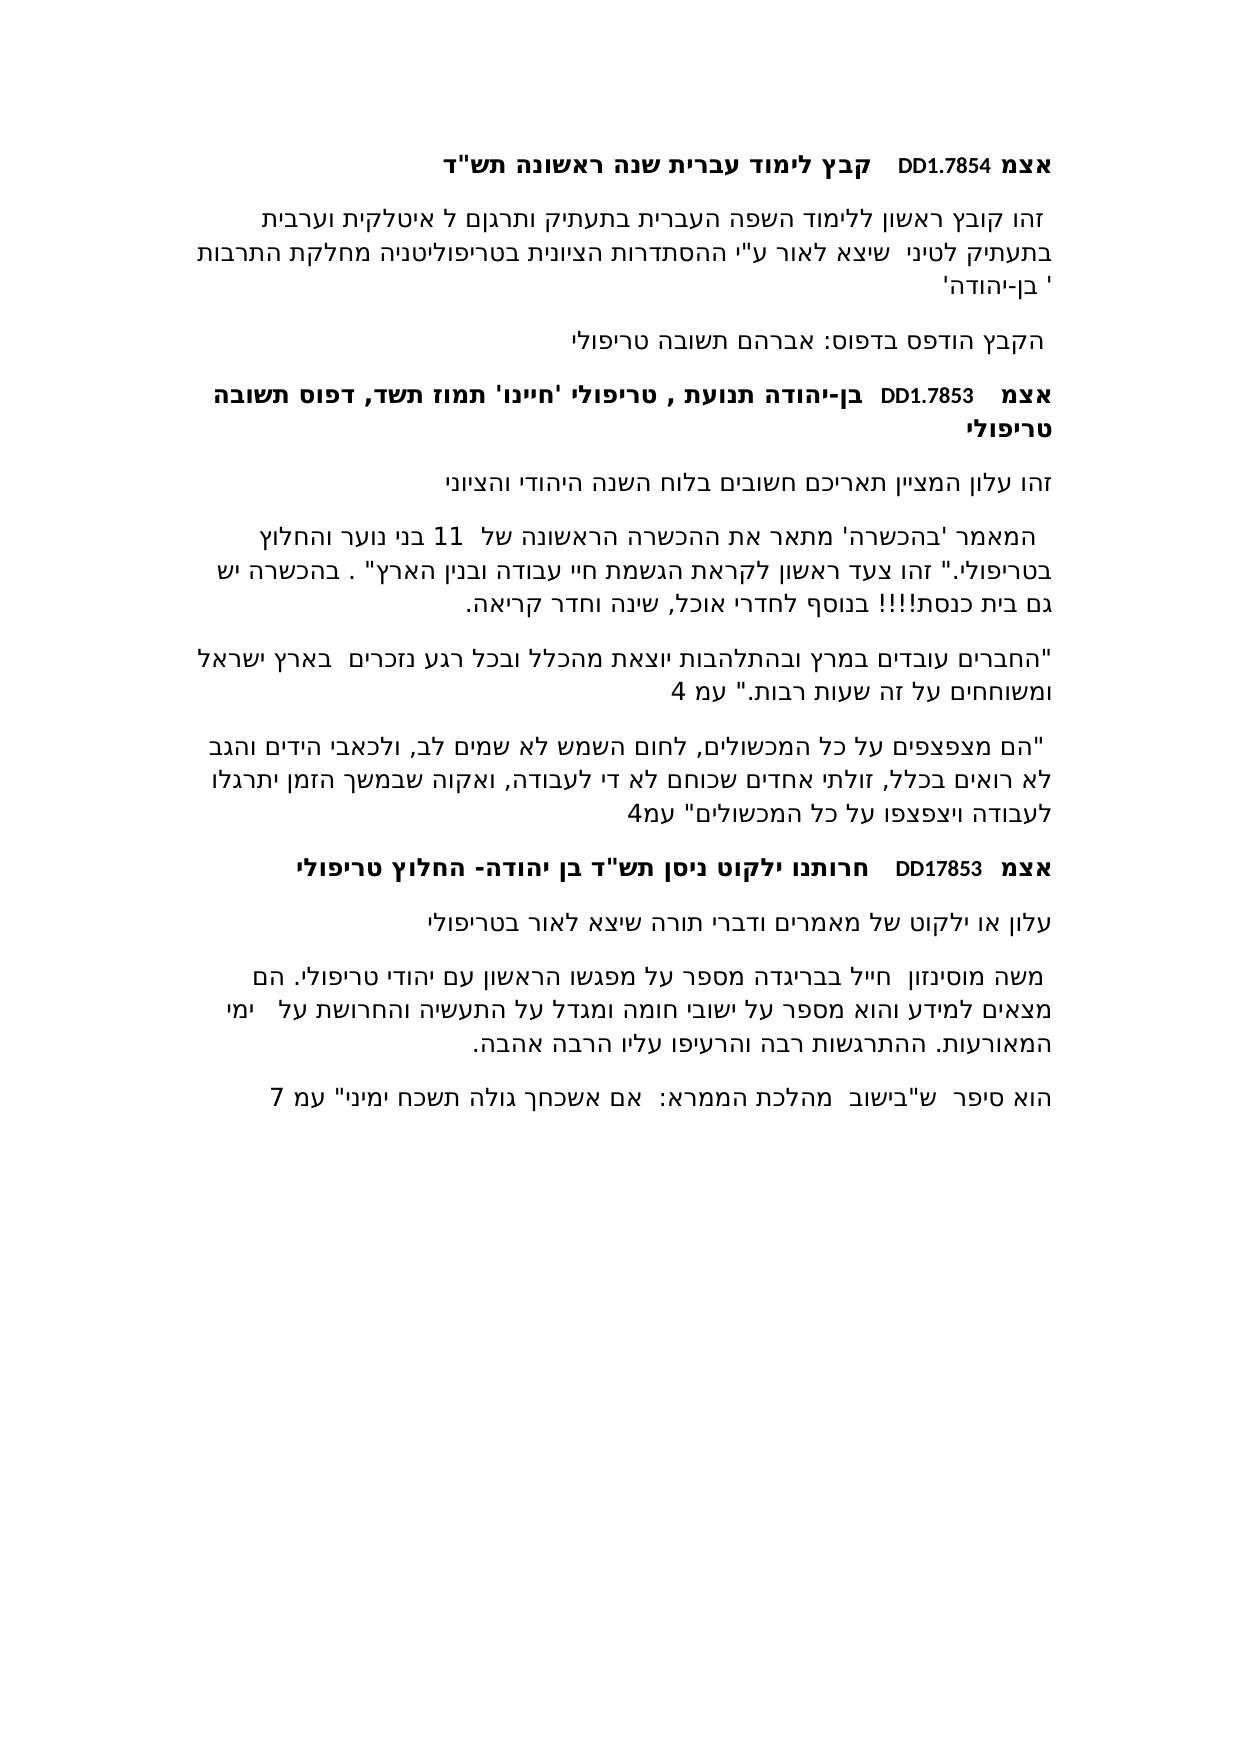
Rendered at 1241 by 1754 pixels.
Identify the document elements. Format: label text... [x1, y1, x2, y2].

text זהו קובץ ראשון ללימוד השפה העברית בתעתיק ותרגןם ל איטלקית וערבית בתעתיק לטיני שיצא לאור ע"י ההסתדרות הציונית בטריפוליטניה מחלקת התרבות ' בן-יהודה' [187, 204, 1053, 301]
text עלון או ילקוט של מאמרים ודברי תורה שיצא לאור בטריפולי [187, 908, 1053, 937]
text "הם מצפצפים על כל המכשולים, לחום השמש לא שמים לב, ולכאבי הידים והגב לא רואים בכלל, זולתי אחדים שכוחם לא די לעבודה, ואקוה שבמשך הזמן יתרגלו לעבודה ויצפצפו על כל המכשולים" עמ4 [187, 732, 1053, 828]
text "החברים עובדים במרץ ובהתלהבות יוצאת מהכלל ובכל רגע נזכרים בארץ ישראל ומשוחחים על זה שעות רבות." עמ 4 [187, 644, 1053, 707]
text המאמר 'בהכשרה' מתאר את ההכשרה הראשונה של 11 בני נוער והחלוץ בטריפולי." זהו צעד ראשון לקראת הגשמת חיי עבודה ובנין הארץ" . בהכשרה יש גם בית כנסת!!!! בנוסף לחדרי אוכל, שינה וחדר קריאה. [187, 522, 1053, 619]
text הקבץ הודפס בדפוס: אברהם תשובה טריפולי [187, 326, 1053, 355]
text אצמ DD1.7854 קבץ לימוד עברית שנה ראשונה תש"ד [187, 150, 1053, 179]
text אצמ DD17853 חרותנו ילקוט ניסן תש"ד בן יהודה- החלוץ טריפולי [187, 853, 1053, 882]
text הוא סיפר ש"בישוב מהלכת הממרא: אם אשכחך גולה תשכח ימיני" עמ 7 [187, 1083, 1053, 1113]
text אצמ DD1.7853 בן-יהודה תנועת , טריפולי 'חיינו' תמוז תשד, דפוס תשובה טריפולי [187, 380, 1053, 443]
text זהו עלון המציין תאריכם חשובים בלוח השנה היהודי והציוני [187, 468, 1053, 497]
text משה מוסינזון חייל בבריגדה מספר על מפגשו הראשון עם יהודי טריפולי. הם מצאים למידע והוא מספר על ישובי חומה ומגדל על התעשיה והחרושת על ימי המאורעות. ההתרגשות רבה והרעיפו עליו הרבה אהבה. [187, 962, 1053, 1058]
